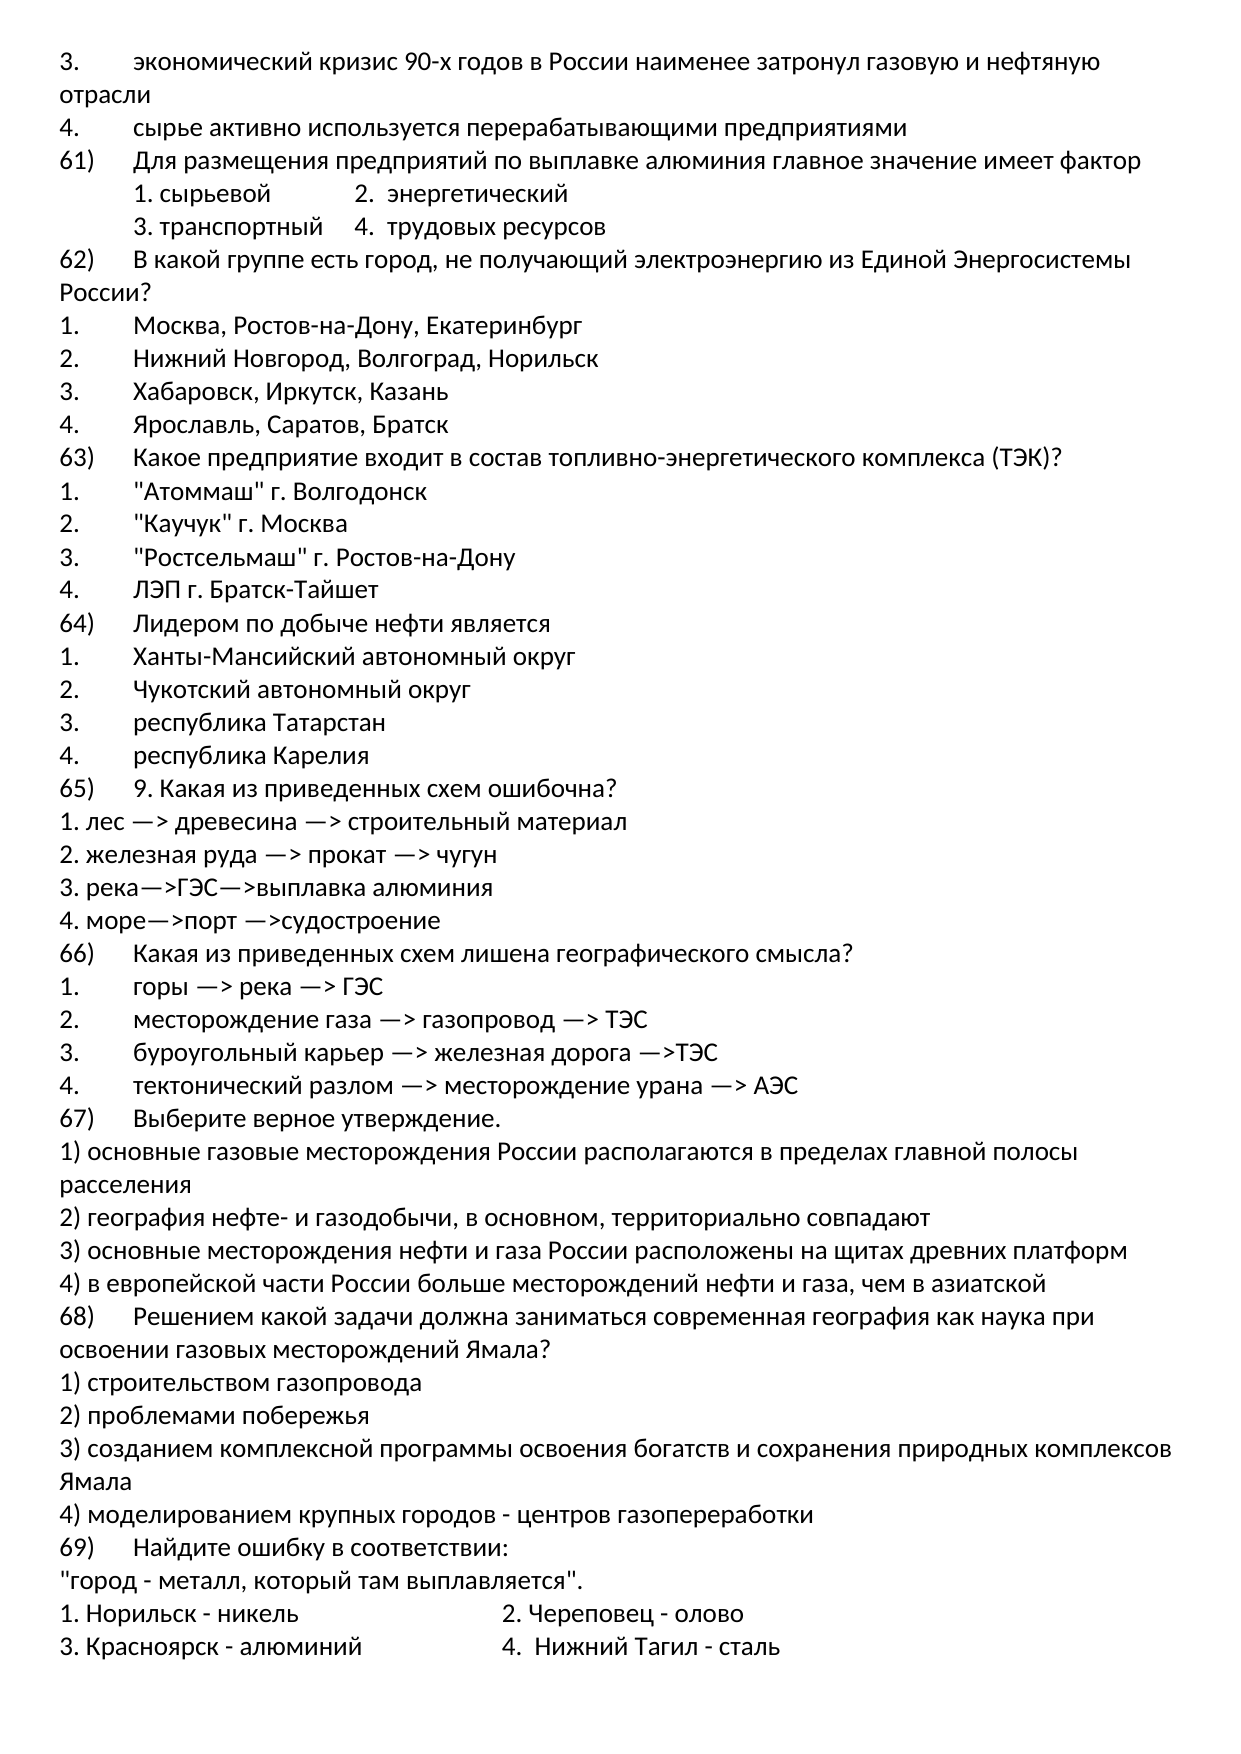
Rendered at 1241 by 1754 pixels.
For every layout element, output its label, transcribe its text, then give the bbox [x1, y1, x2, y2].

text 2. железная руда —> прокат —> чугун [59, 837, 1181, 870]
text 2. "Каучук" г. Москва [59, 507, 1181, 540]
text 3. буроугольный карьер —> железная дорога —>ТЭС [59, 1035, 1181, 1068]
text 1. Ханты-Мансийский автономный округ [59, 639, 1181, 672]
text 4. республика Карелия [59, 738, 1181, 771]
text 3. река—>ГЭС—>выплавка алюминия [59, 870, 1181, 903]
text 3) созданием комплексной программы освоения богатств и сохранения природных комплексов Ямала [59, 1431, 1181, 1497]
text 63) Какое предприятие входит в состав топливно-энергетического комплекса (ТЭК)? [59, 441, 1181, 474]
text 1. "Атоммаш" г. Волгодонск [59, 474, 1181, 507]
text 4. море—>порт —>судостроение [59, 903, 1181, 936]
text 62) В какой группе есть город, не получающий электроэнергию из Единой Энергосистемы России? [59, 242, 1181, 308]
text 4. тектонический разлом —> месторождение урана —> АЭС [59, 1068, 1181, 1101]
text 4. сырье активно используется перерабатывающими предприятиями [59, 110, 1181, 143]
text 1. лес —> древесина —> строительный материал [59, 804, 1181, 837]
text 3) основные месторождения нефти и газа России расположены на щитах древних платформ [59, 1233, 1181, 1266]
text 4. Ярославль, Саратов, Братск [59, 408, 1181, 441]
text 64) Лидером по добыче нефти является [59, 606, 1181, 639]
text 68) Решением какой задачи должна заниматься современная география как наука при освоении газовых месторождений Ямала? [59, 1299, 1181, 1365]
text 4) в европейской части России больше месторождений нефти и газа, чем в азиатской [59, 1266, 1181, 1299]
text 3. транспортный 4. трудовых ресурсов [59, 209, 1181, 242]
text 1) основные газовые месторождения России располагаются в пределах главной полосы расселения [59, 1134, 1181, 1200]
text 1. горы —> река —> ГЭС [59, 969, 1181, 1002]
text 1) строительством газопровода [59, 1365, 1181, 1398]
text "город - металл, который там выплавляется". [59, 1563, 1181, 1596]
text 2. Нижний Новгород, Волгоград, Норильск [59, 342, 1181, 374]
text 1. сырьевой 2. энергетический [59, 176, 1181, 209]
text 61) Для размещения предприятий по выплавке алюминия главное значение имеет фактор [59, 143, 1181, 176]
text 2. Чукотский автономный округ [59, 672, 1181, 705]
text 2. месторождение газа —> газопровод —> ТЭС [59, 1002, 1181, 1035]
text 65) 9. Какая из приведенных схем ошибочна? [59, 771, 1181, 804]
text 2) география нефте- и газодобычи, в основном, территориально совпадают [59, 1200, 1181, 1233]
text 67) Выберите верное утверждение. [59, 1101, 1181, 1134]
text 3. Красноярск - алюминий 4. Нижний Тагил - сталь [59, 1629, 1181, 1662]
text 2) проблемами побережья [59, 1398, 1181, 1431]
text 66) Какая из приведенных схем лишена географического смысла? [59, 936, 1181, 969]
text 3. экономический кризис 90-х годов в России наименее затронул газовую и нефтяную отрасли [59, 44, 1181, 110]
text 1. Норильск - никель 2. Череповец - олово [59, 1596, 1181, 1629]
text 1. Москва, Ростов-на-Дону, Екатеринбург [59, 308, 1181, 342]
text 3. республика Татарстан [59, 705, 1181, 738]
text 69) Найдите ошибку в соответствии: [59, 1530, 1181, 1563]
text 3. "Ростсельмаш" г. Ростов-на-Дону [59, 540, 1181, 573]
text 4. ЛЭП г. Братск-Тайшет [59, 573, 1181, 606]
text 3. Хабаровск, Иркутск, Казань [59, 374, 1181, 408]
text 4) моделированием крупных городов - центров газопереработки [59, 1497, 1181, 1530]
